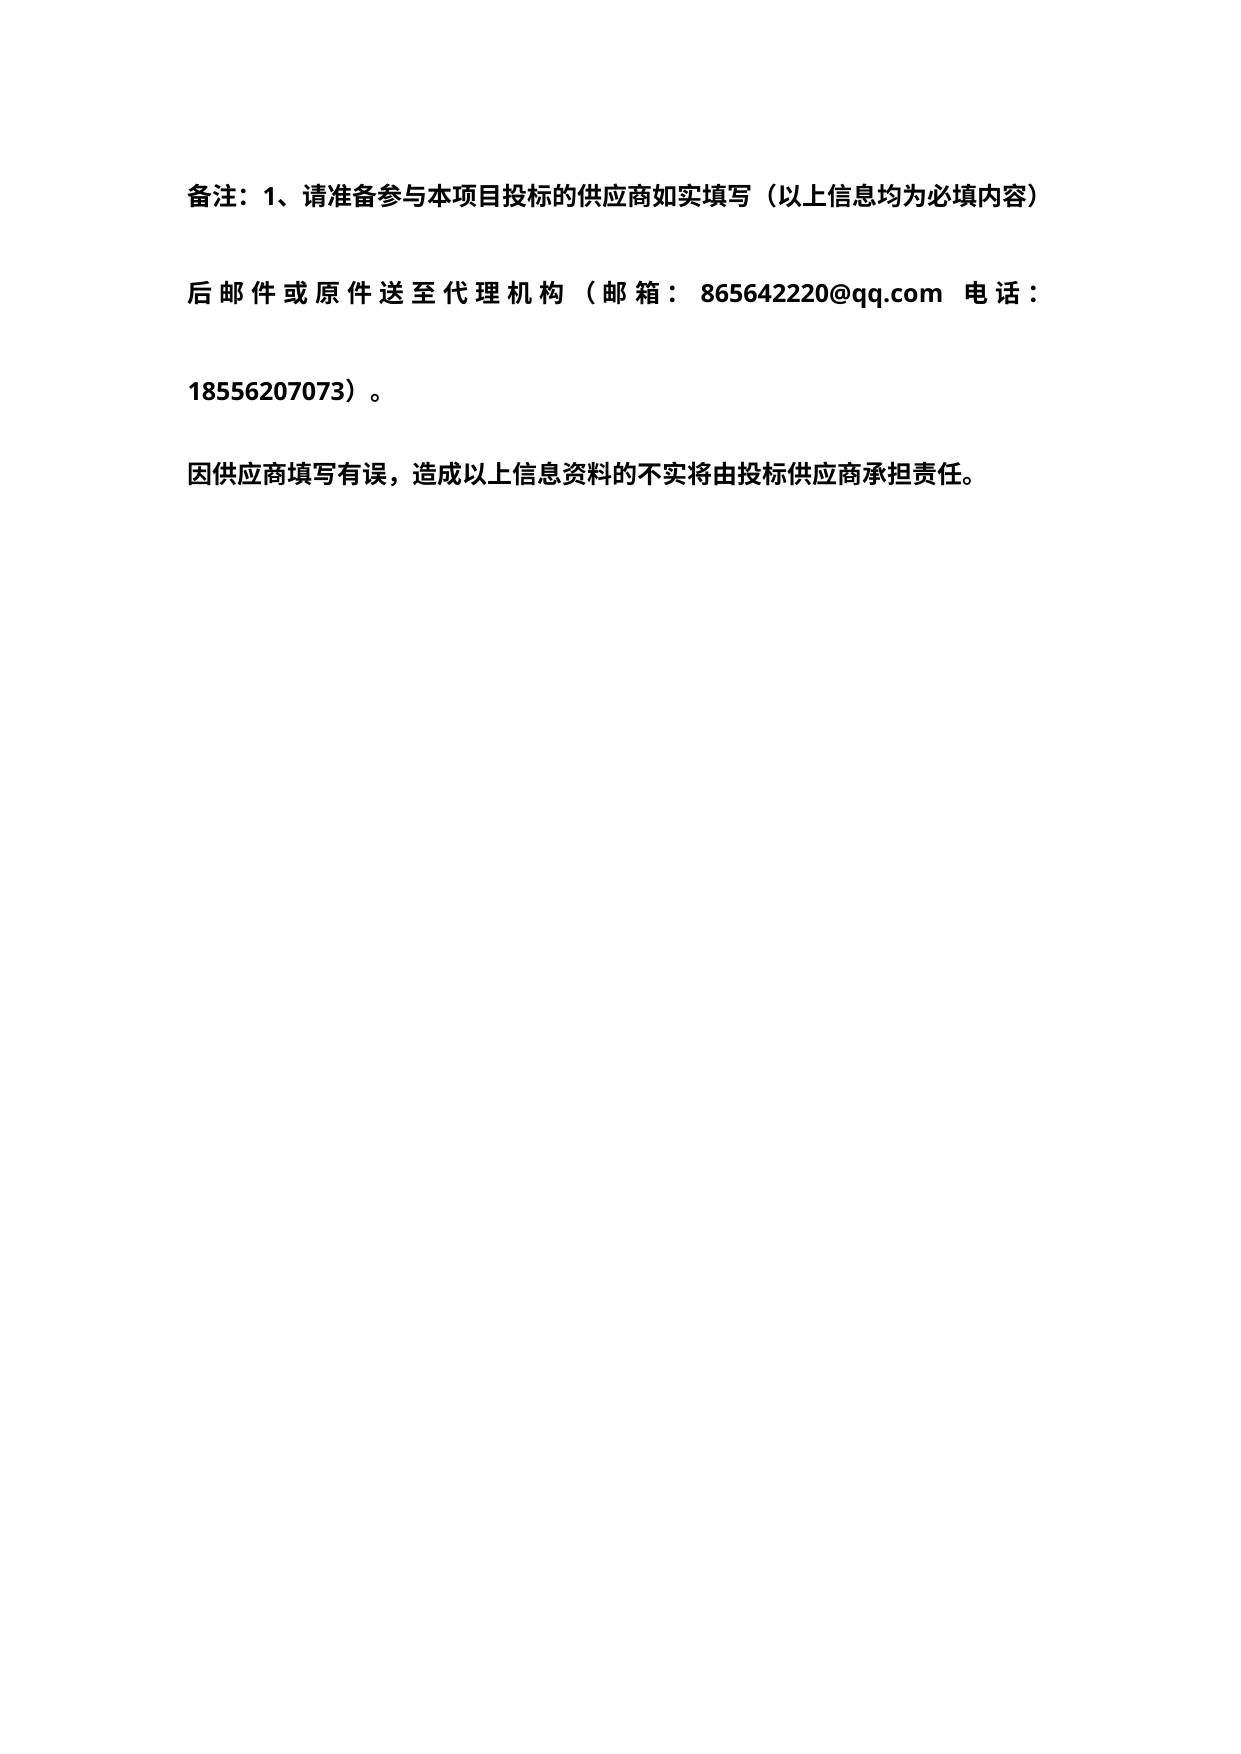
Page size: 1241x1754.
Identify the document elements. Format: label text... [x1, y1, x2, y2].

text 因供应商填写有误，造成以上信息资料的不实将由投标供应商承担责任。 [187, 440, 1053, 505]
text 备注：1、请准备参与本项目投标的供应商如实填写（以上信息均为必填内容）后邮件或原件送至代理机构（邮箱：865642220@qq.com 电话：18556207073）。 [187, 162, 1053, 422]
